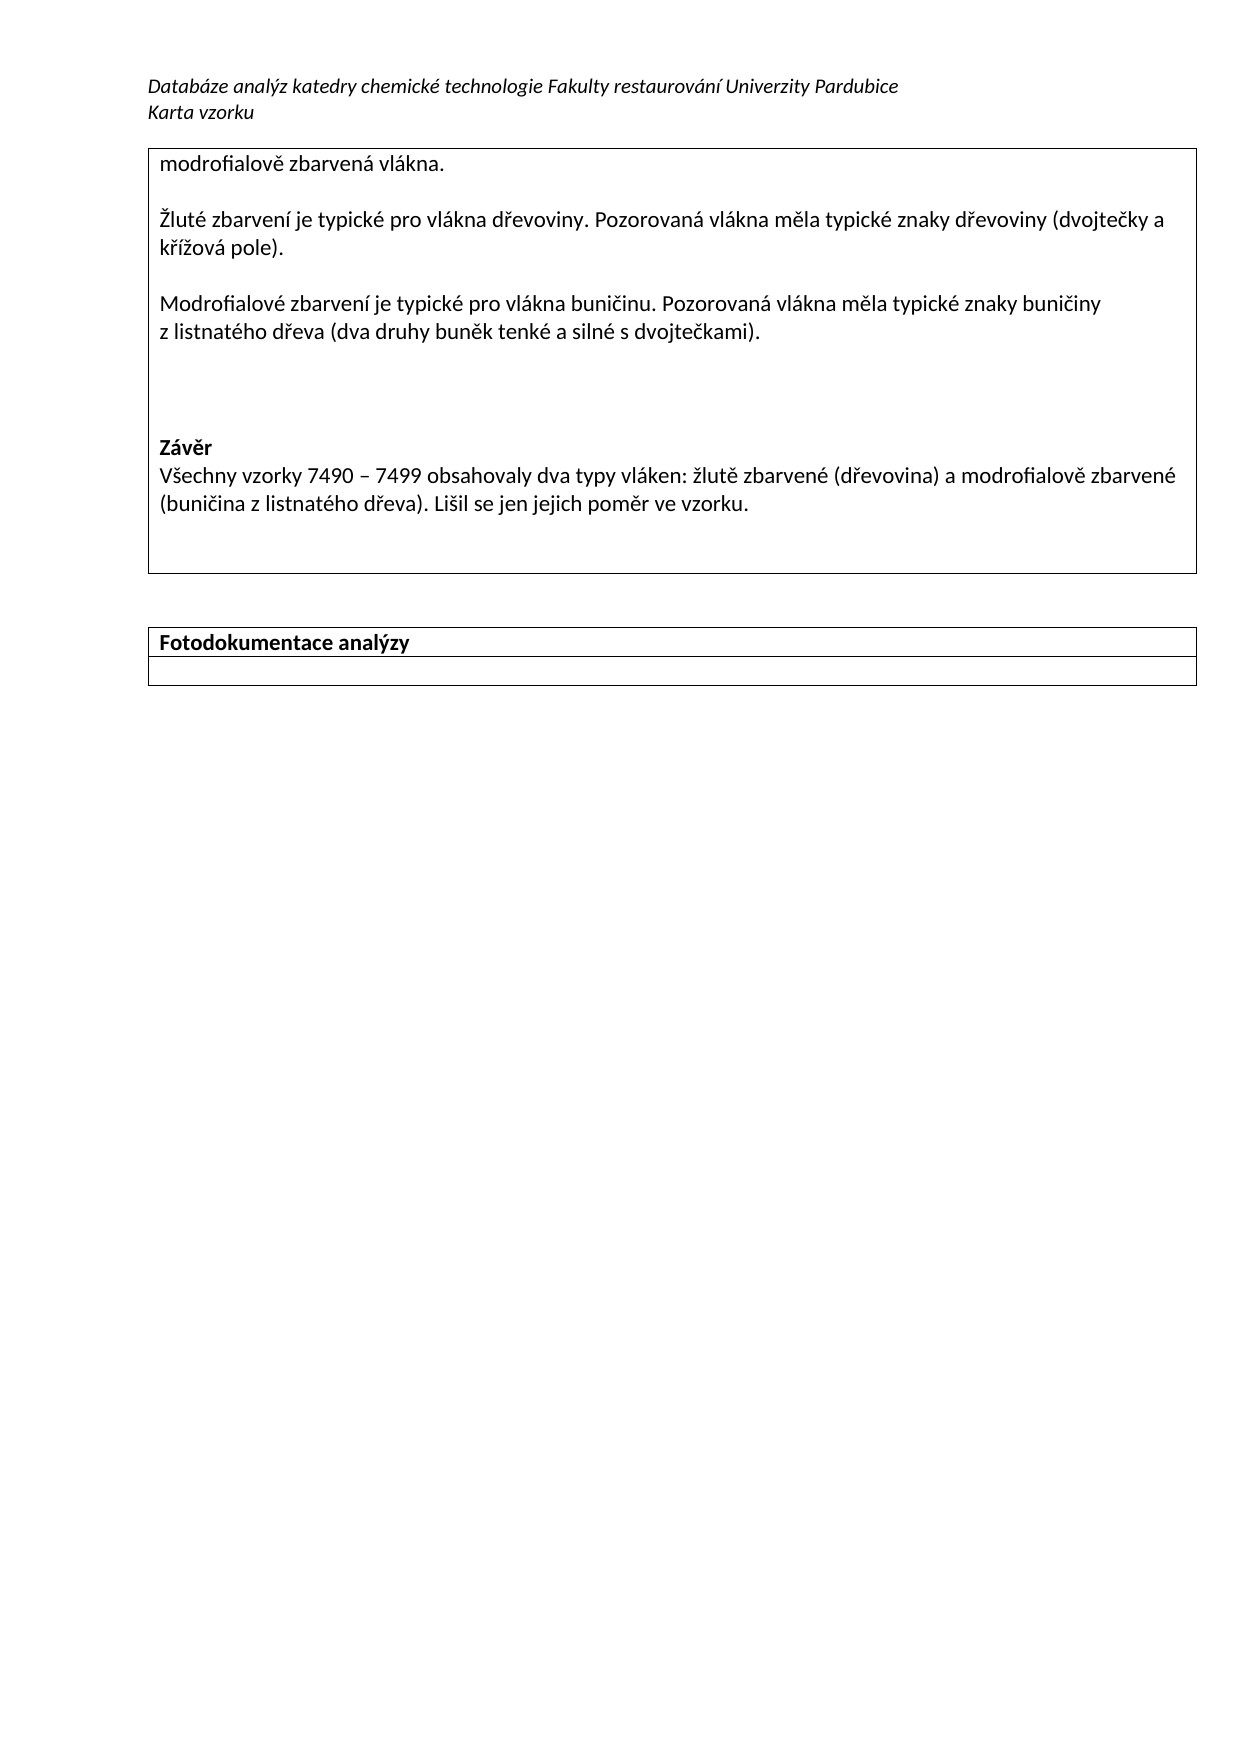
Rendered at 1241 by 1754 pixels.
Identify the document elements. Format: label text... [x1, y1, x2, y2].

table_cell [149, 657, 1196, 685]
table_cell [149, 149, 1196, 573]
table_header Fotodokumentace analýzy [149, 628, 1196, 656]
